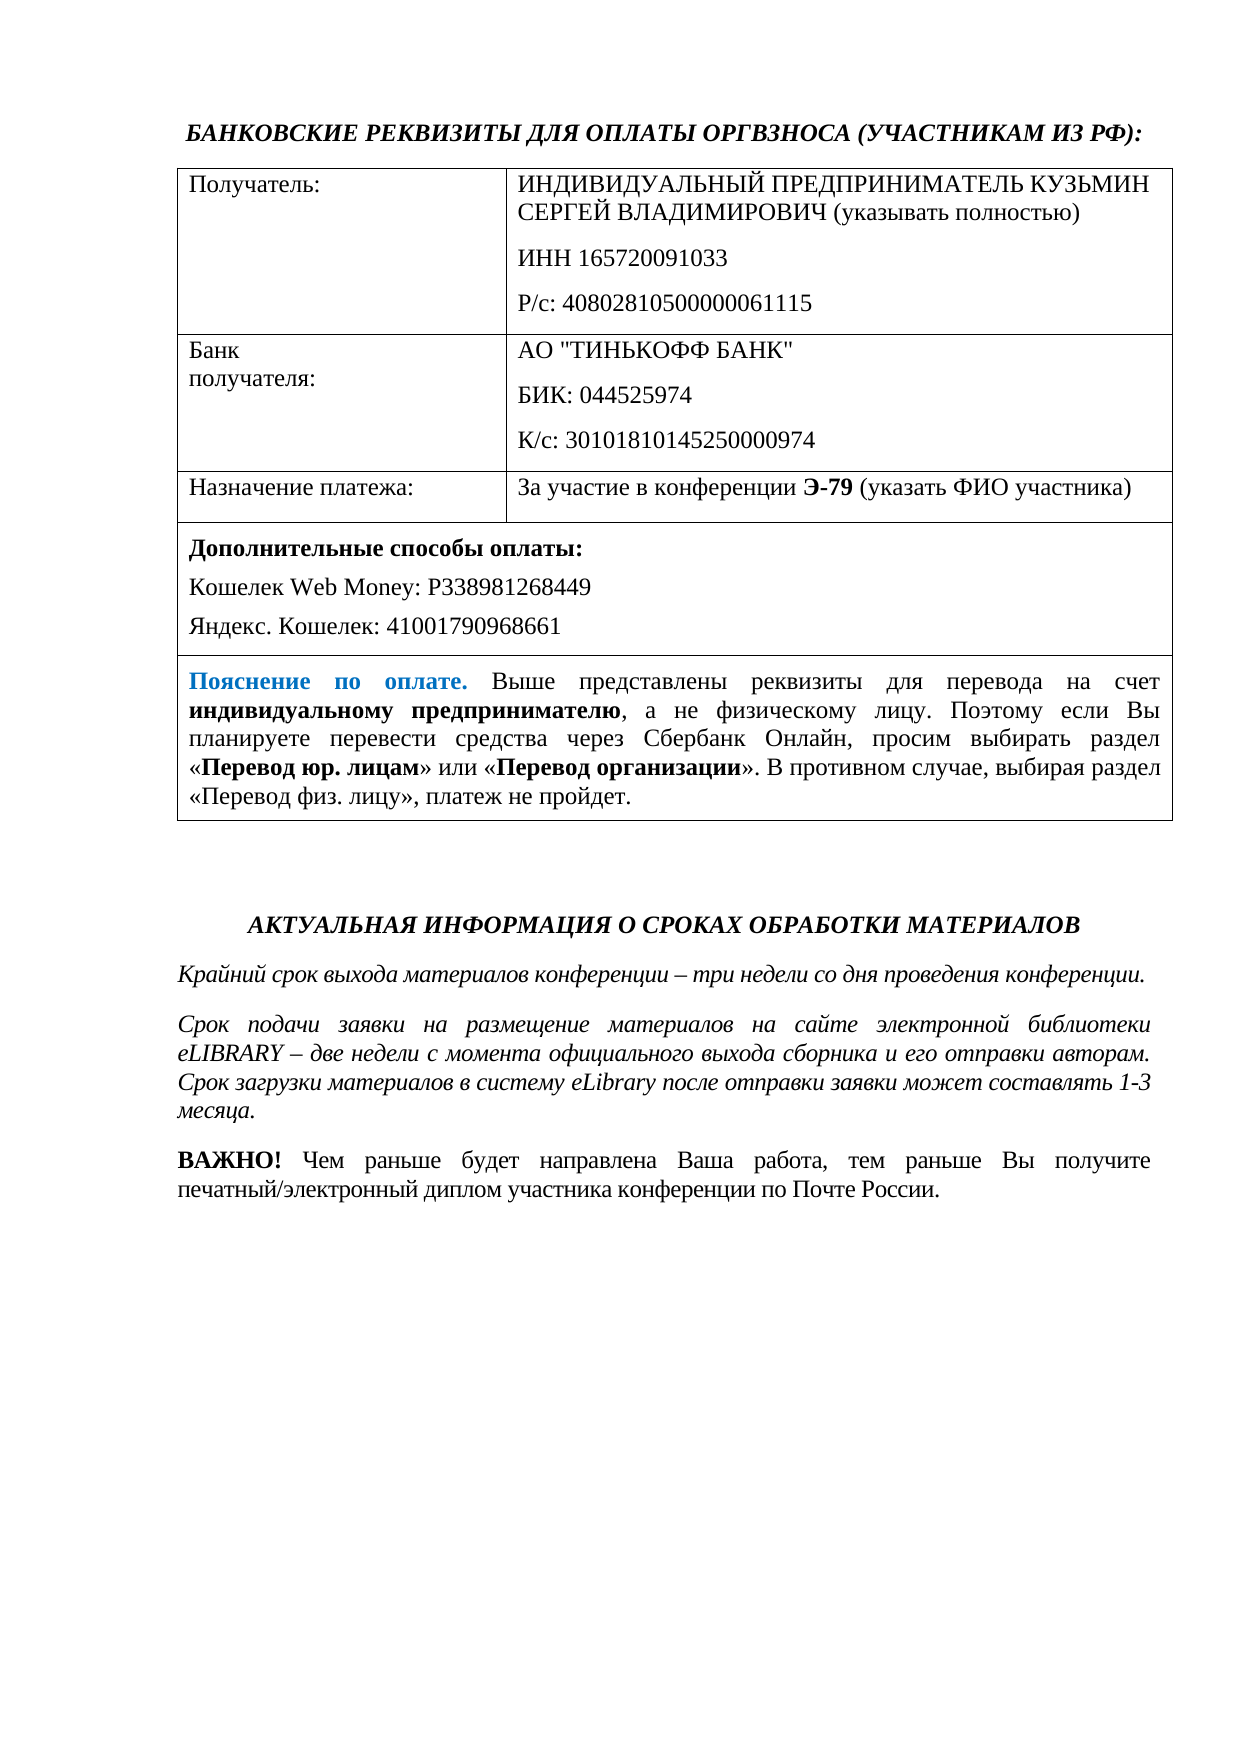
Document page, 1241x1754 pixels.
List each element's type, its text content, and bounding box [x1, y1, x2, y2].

text БАНКОВСКИЕ РЕКВИЗИТЫ ДЛЯ ОПЛАТЫ ОРГВЗНОСА (УЧАСТНИКАМ ИЗ РФ): [177, 118, 1152, 147]
table_cell Пояснение по оплате. Выше представлены реквизиты для перевода на счет индивидуальному предпринимателю, а не физическому лицу. Поэтому если Вы планируете перевести средства через Сбербанк Онлайн, просим выбирать раздел «Перевод юр. лицам» или «Перевод организации». В противном случае, выбирая раздел «Перевод физ. лицу», платеж не пройдет. [178, 656, 1172, 820]
table_cell Дополнительные способы оплаты: Кошелек Web Money: P338981268449 Яндекс. Кошелек: 41001790968661 [178, 523, 1172, 654]
table_cell Назначение платежа: [178, 472, 506, 522]
text Крайний срок выхода материалов конференции – три недели со дня проведения конференции. [177, 959, 1152, 988]
table_cell За участие в конференции Э-79 (указать ФИО участника) [507, 472, 1172, 522]
text АКТУАЛЬНАЯ ИНФОРМАЦИЯ О СРОКАХ ОБРАБОТКИ МАТЕРИАЛОВ [177, 910, 1152, 939]
text Срок подачи заявки на размещение материалов на сайте электронной библиотеки eLIBRARY – две недели с момента официального выхода сборника и его отправки авторам. Срок загрузки материалов в систему eLibrary после отправки заявки может составлять 1-3 месяца. [177, 1009, 1152, 1124]
table_header ИНДИВИДУАЛЬНЫЙ ПРЕДПРИНИМАТЕЛЬ КУЗЬМИН СЕРГЕЙ ВЛАДИМИРОВИЧ (указывать полностью) ИНН 165720091033 Р/с: 40802810500000061115 [507, 169, 1172, 334]
table_cell АО "ТИНЬКОФФ БАНК" БИК: 044525974 К/с: 30101810145250000974 [507, 335, 1172, 471]
text ВАЖНО! Чем раньше будет направлена Ваша работа, тем раньше Вы получите печатный/электронный диплом участника конференции по Почте России. [177, 1145, 1152, 1202]
table_header Получатель: [178, 169, 506, 334]
table_cell Банк получателя: [178, 335, 506, 471]
